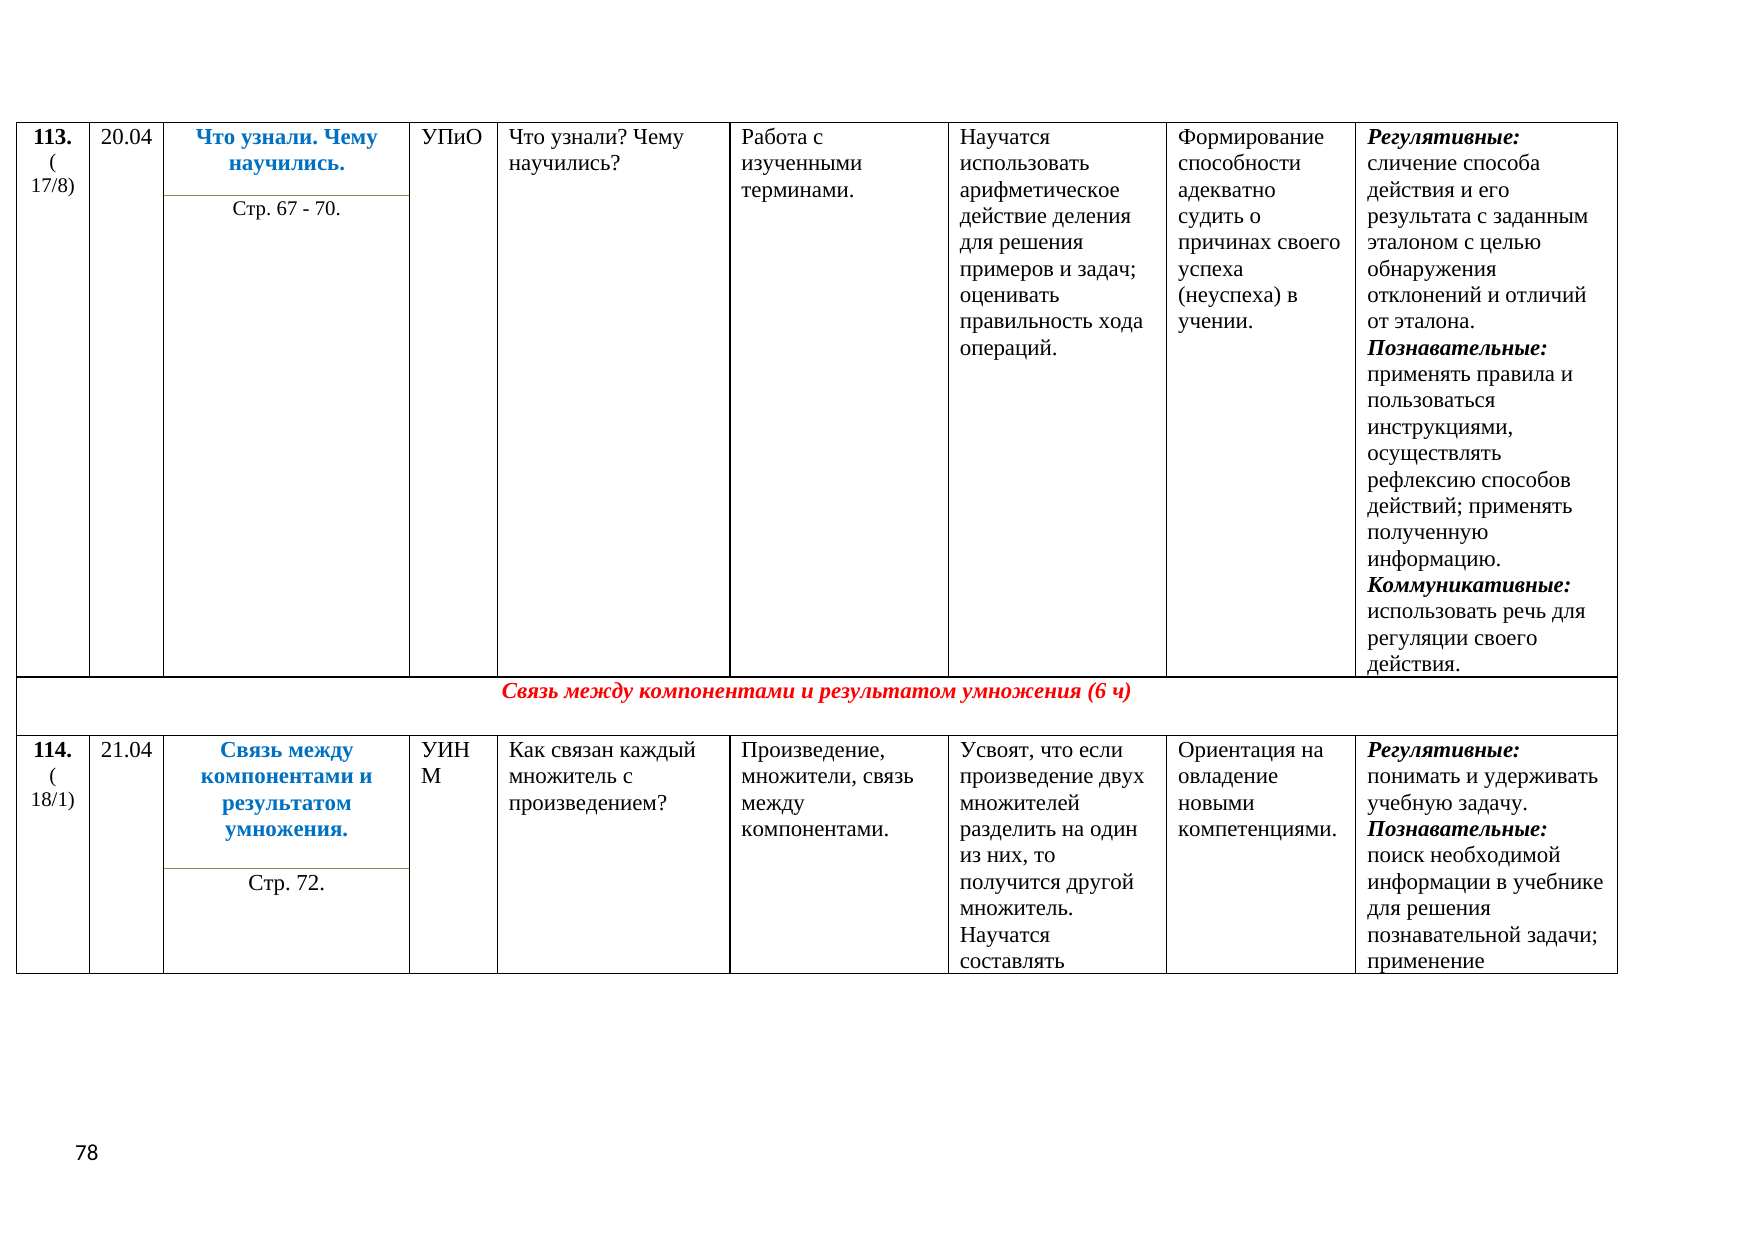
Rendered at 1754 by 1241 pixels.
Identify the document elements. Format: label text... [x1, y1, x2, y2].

table_cell Связь между компонентами и результатом умножения (6 ч) [17, 678, 1617, 735]
table_cell Как связан каждый множитель с произведением? [498, 736, 729, 973]
table_cell Что узнали. Чему научились. [164, 123, 409, 195]
table_cell Ориентация на овладение новыми компетенциями. [1167, 736, 1355, 973]
table_cell Регулятивные: понимать и удерживать учебную задачу. Познавательные: поиск необходимой информации в учебнике для решения познавательной задачи; применение [1356, 736, 1617, 973]
table_cell Связь между компонентами и результатом умножения. [164, 736, 409, 868]
table_cell 113. (17/8) [17, 123, 89, 676]
table_cell Регулятивные: сличение способа действия и его результата с заданным эталоном с целью обнаружения отклонений и отличий от эталона. Познавательные: применять правила и пользоваться инструкциями, осуществлять рефлексию способов действий; применять полученную информацию. Коммуникативные: использовать речь для регуляции своего действия. [1356, 123, 1617, 676]
table_cell 114. (18/1) [17, 736, 89, 973]
table_cell Усвоят, что если произведение двух множителей разделить на один из них, то получится другой множитель. Научатся составлять [949, 736, 1166, 973]
table_cell Формирование способности адекватно судить о причинах своего успеха (неуспеха) в учении. [1167, 123, 1355, 676]
table_cell Что узнали? Чему научились? [498, 123, 729, 676]
table_cell Работа с изученными терминами. [731, 123, 948, 676]
table_cell УИНМ [410, 736, 497, 973]
table_cell Произведение, множители, связь между компонентами. [731, 736, 948, 973]
table_cell Стр. 67 - 70. [164, 196, 409, 676]
table_cell 21.04 [90, 736, 163, 973]
table_cell Стр. 72. [164, 869, 409, 973]
table_cell 20.04 [90, 123, 163, 676]
table_cell Научатся использовать арифметическое действие деления для решения примеров и задач; оценивать правильность хода операций. [949, 123, 1166, 676]
table_cell УПиО [410, 123, 497, 676]
